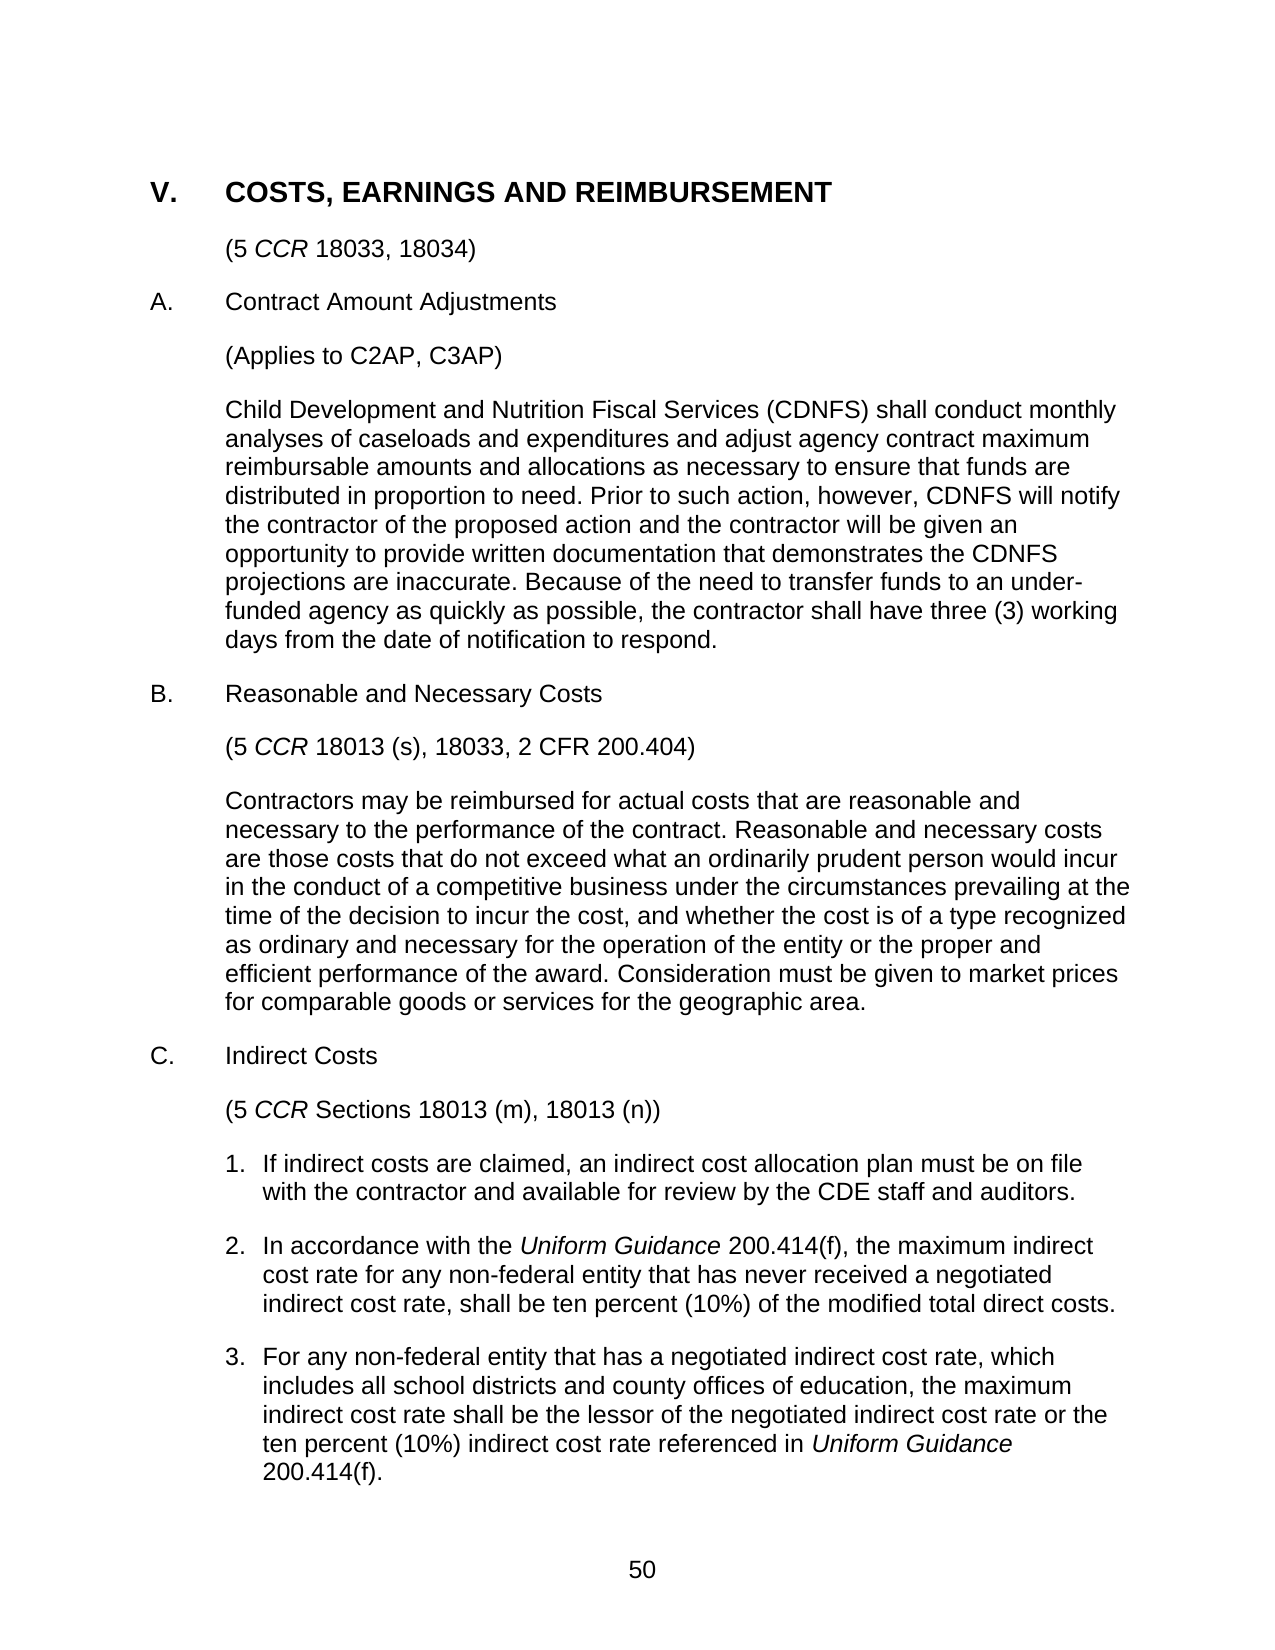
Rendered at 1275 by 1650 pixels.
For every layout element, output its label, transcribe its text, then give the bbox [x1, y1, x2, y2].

list For any non-federal entity that has a negotiated indirect cost rate, which includes all school districts and county offices of education, the maximum indirect cost rate shall be the lessor of the negotiated indirect cost rate or the ten percent (10%) indirect cost rate referenced in Uniform Guidance 200.414(f). [225, 1342, 1134, 1486]
text (Applies to C2AP, C3AP) [150, 341, 1134, 370]
text Child Development and Nutrition Fiscal Services (CDNFS) shall conduct monthly analyses of caseloads and expenditures and adjust agency contract maximum reimbursable amounts and allocations as necessary to ensure that funds are distributed in proportion to need. Prior to such action, however, CDNFS will notify the contractor of the proposed action and the contractor will be given an opportunity to provide written documentation that demonstrates the CDNFS projections are inaccurate. Because of the need to transfer funds to an under-funded agency as quickly as possible, the contractor shall have three (3) working days from the date of notification to respond. [225, 395, 1134, 653]
subtitle Indirect Costs [150, 1041, 1134, 1070]
subtitle Reasonable and Necessary Costs [150, 678, 1134, 707]
list In accordance with the Uniform Guidance 200.414(f), the maximum indirect cost rate for any non-federal entity that has never received a negotiated indirect cost rate, shall be ten percent (10%) of the modified total direct costs. [225, 1231, 1134, 1317]
subtitle COSTS, EARNINGS AND REIMBURSEMENT [150, 175, 1134, 208]
subtitle Contract Amount Adjustments [150, 287, 1134, 316]
text (5 CCR 18013 (s), 18033, 2 CFR 200.404) [150, 732, 1134, 761]
text (5 CCR 18033, 18034) [150, 233, 1134, 262]
text (5 CCR Sections 18013 (m), 18013 (n)) [150, 1095, 1134, 1123]
list If indirect costs are claimed, an indirect cost allocation plan must be on file with the contractor and available for review by the CDE staff and auditors. [225, 1148, 1134, 1206]
text Contractors may be reimbursed for actual costs that are reasonable and necessary to the performance of the contract. Reasonable and necessary costs are those costs that do not exceed what an ordinarily prudent person would incur in the conduct of a competitive business under the circumstances prevailing at the time of the decision to incur the cost, and whether the cost is of a type recognized as ordinary and necessary for the operation of the entity or the proper and efficient performance of the award. Consideration must be given to market prices for comparable goods or services for the geographic area. [225, 786, 1134, 1016]
